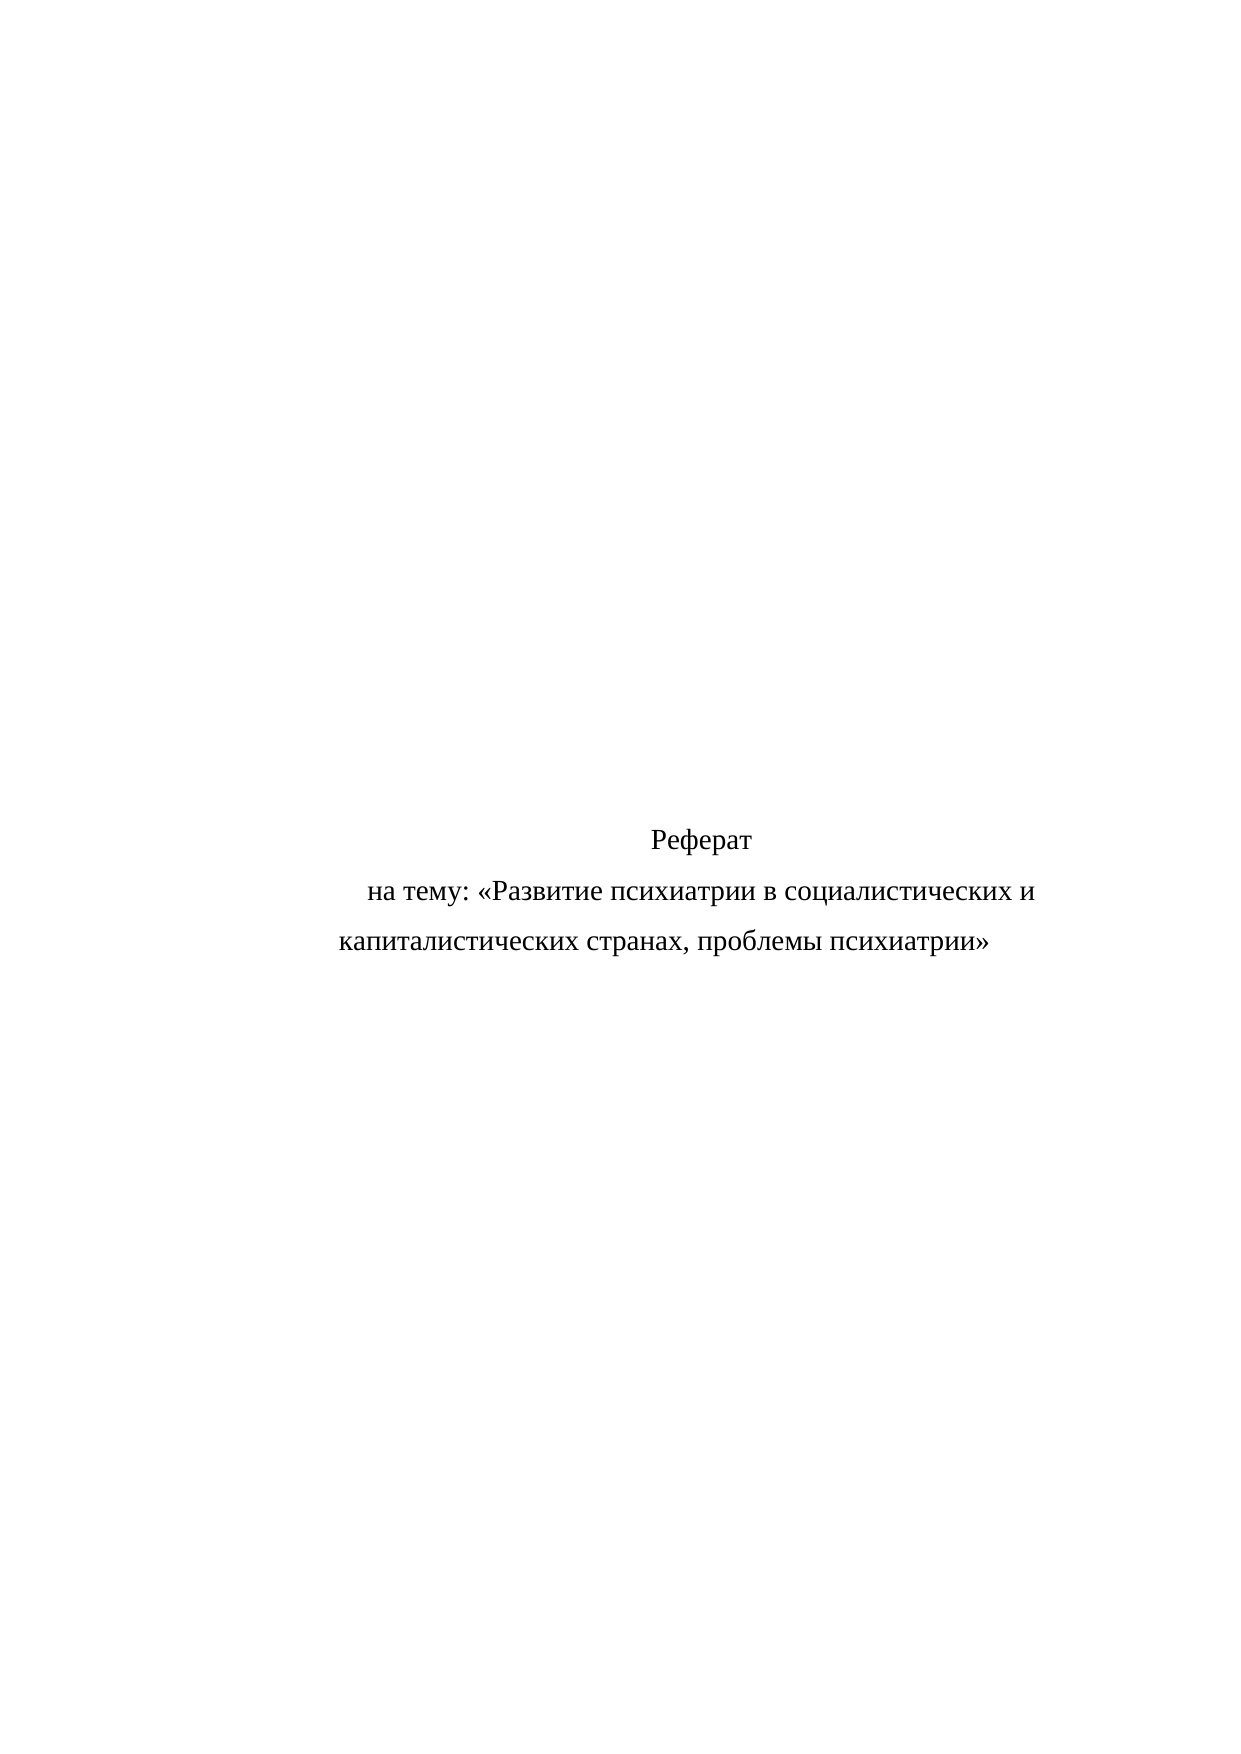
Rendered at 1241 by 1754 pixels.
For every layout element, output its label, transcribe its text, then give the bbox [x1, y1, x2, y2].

text на тему: «Развитие психиатрии в социалистических и капиталистических странах, проблемы психиатрии» [177, 873, 1152, 957]
text Реферат [177, 822, 1152, 856]
